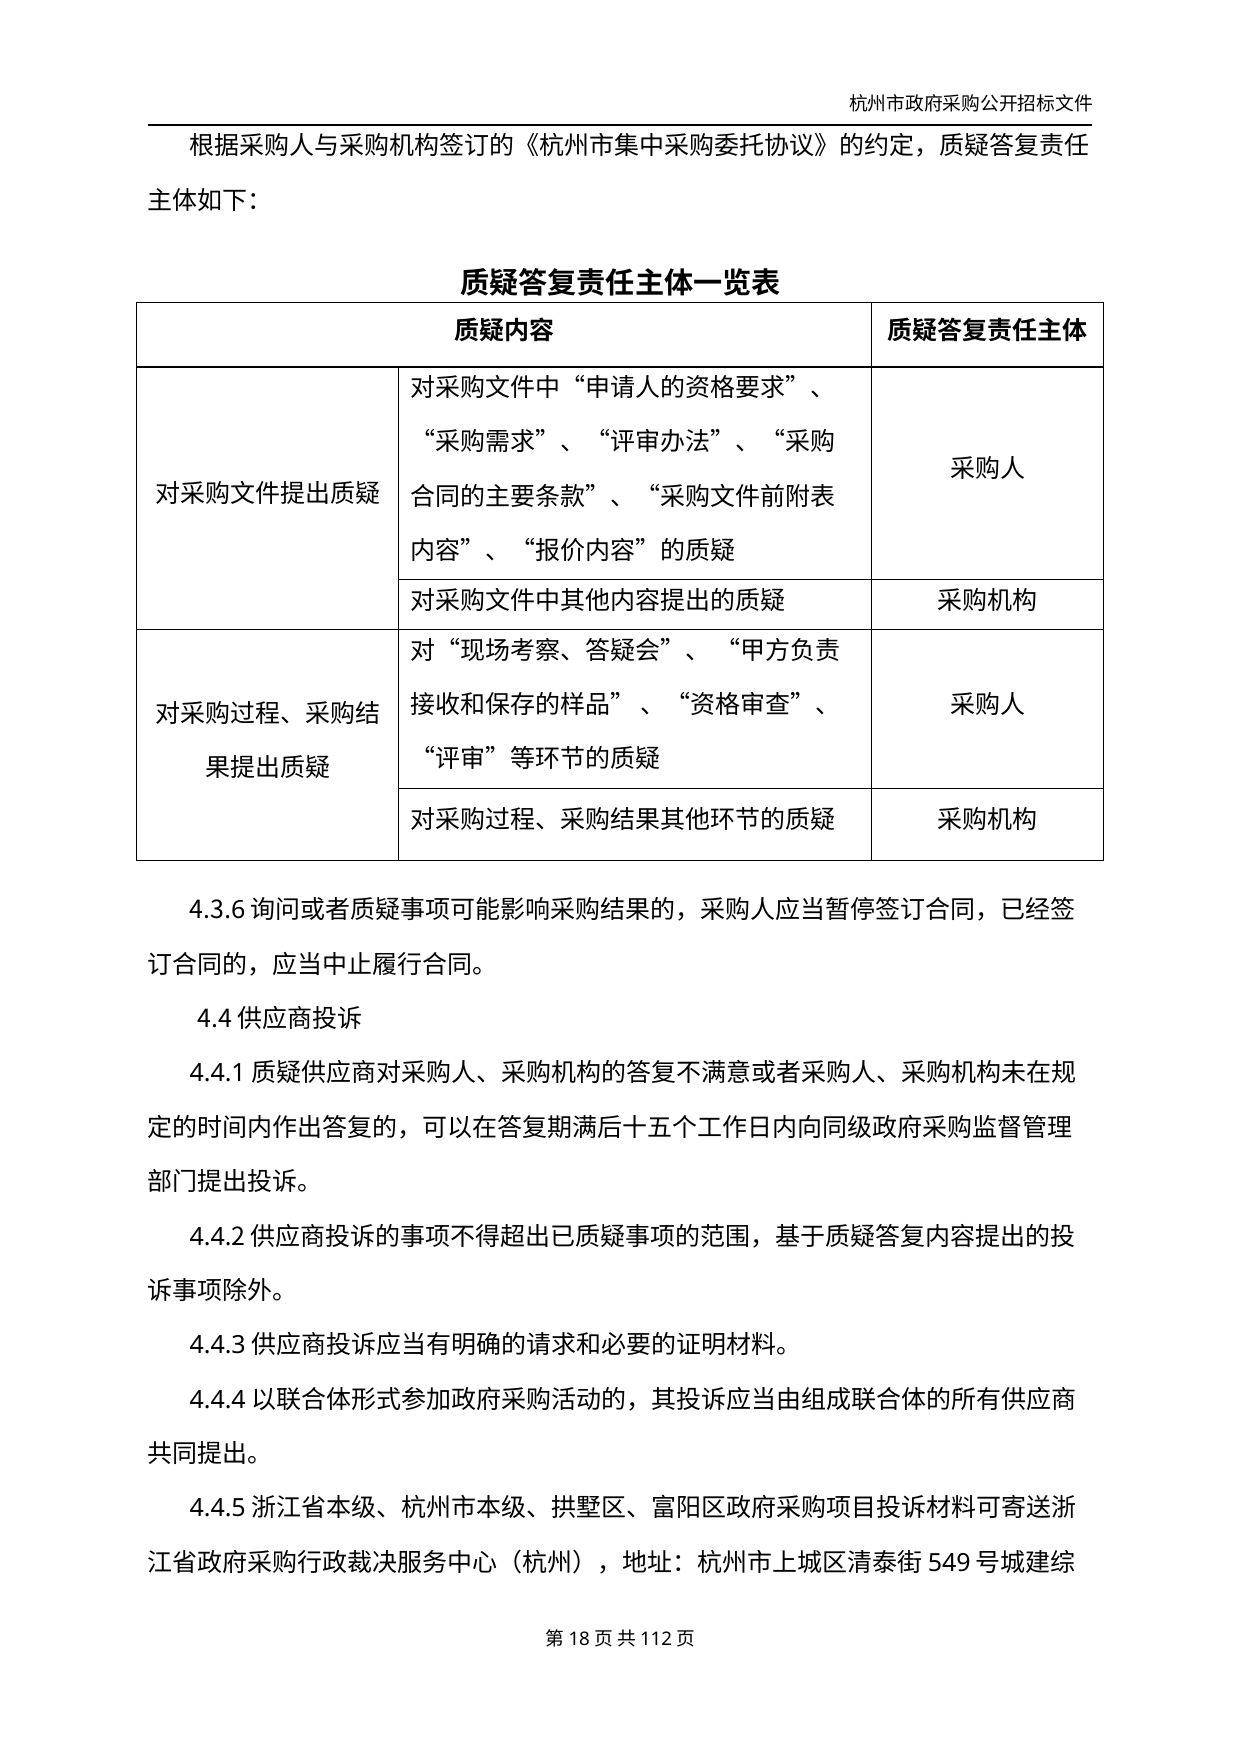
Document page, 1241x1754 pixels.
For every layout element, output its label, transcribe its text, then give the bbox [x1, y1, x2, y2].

table_cell 采购机构 [872, 580, 1103, 629]
table_cell 采购人 [872, 368, 1103, 579]
table_cell 对采购文件提出质疑 [137, 368, 398, 629]
text 质疑答复责任主体一览表 [148, 259, 1092, 302]
text 根据采购人与采购机构签订的《杭州市集中采购委托协议》的约定，质疑答复责任主体如下： [148, 126, 1092, 216]
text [148, 1488, 1092, 1578]
table_cell 对采购文件中“申请人的资格要求”、“采购需求”、“评审办法”、“采购合同的主要条款”、“采购文件前附表内容”、“报价内容”的质疑 [399, 368, 871, 579]
text 4.3.6询问或者质疑事项可能影响采购结果的，采购人应当暂停签订合同，已经签订合同的，应当中止履行合同。 [148, 890, 1092, 980]
text 4.4.4以联合体形式参加政府采购活动的，其投诉应当由组成联合体的所有供应商共同提出。 [148, 1379, 1092, 1470]
text 4.4.2供应商投诉的事项不得超出已质疑事项的范围，基于质疑答复内容提出的投诉事项除外。 [148, 1216, 1092, 1307]
table_header 质疑内容 [137, 303, 871, 366]
table_header 质疑答复责任主体 [872, 303, 1103, 366]
text 4.4.3供应商投诉应当有明确的请求和必要的证明材料。 [148, 1325, 1092, 1361]
text 4.4.1质疑供应商对采购人、采购机构的答复不满意或者采购人、采购机构未在规定的时间内作出答复的，可以在答复期满后十五个工作日内向同级政府采购监督管理部门提出投诉。 [148, 1053, 1092, 1198]
table_cell 采购人 [872, 630, 1103, 788]
table_cell 对“现场考察、答疑会”、 “甲方负责接收和保存的样品” 、“资格审查”、“评审”等环节的质疑 [399, 630, 871, 788]
table_cell 对采购过程、采购结果其他环节的质疑 [399, 789, 871, 859]
table_cell 采购机构 [872, 789, 1103, 859]
table_cell 对采购文件中其他内容提出的质疑 [399, 580, 871, 629]
text 4.4供应商投诉 [148, 998, 1092, 1035]
table_cell 对采购过程、采购结果提出质疑 [137, 630, 398, 859]
